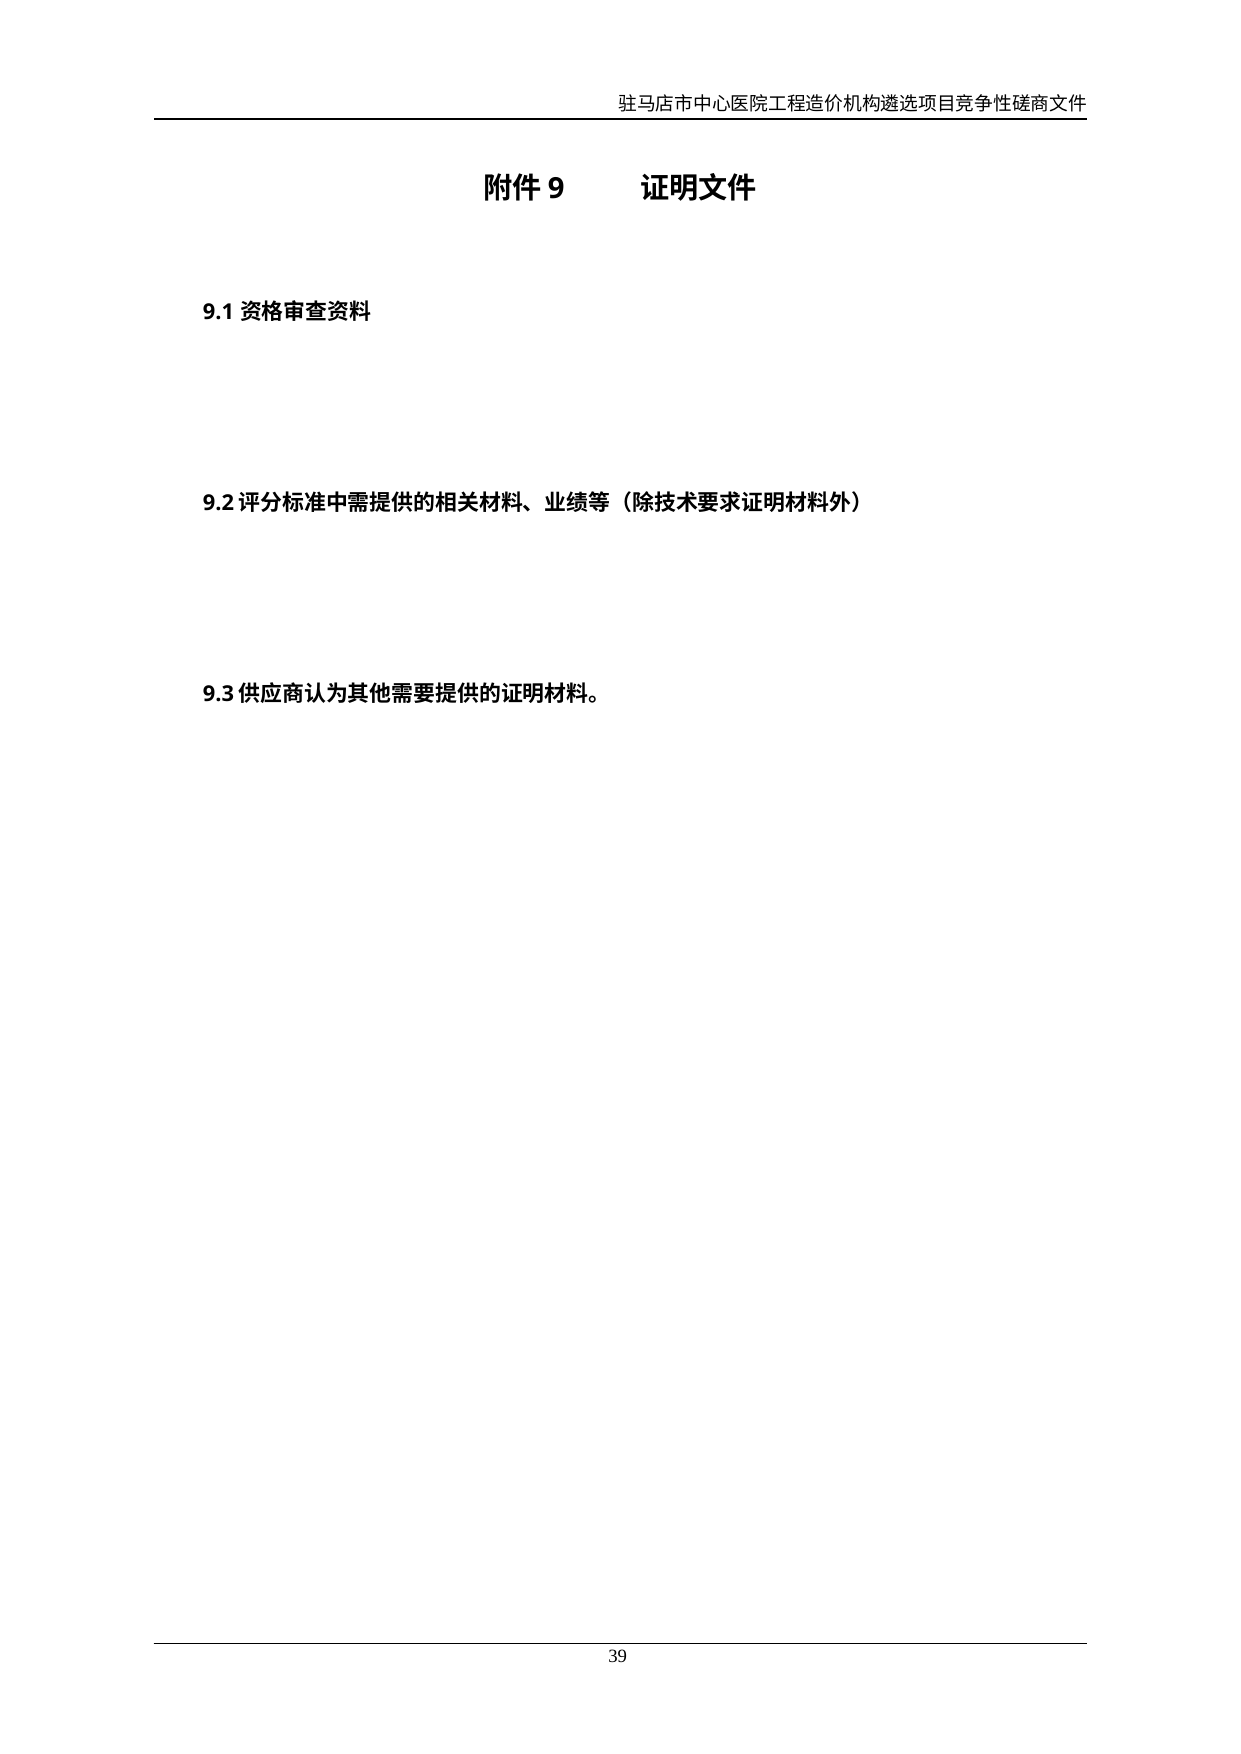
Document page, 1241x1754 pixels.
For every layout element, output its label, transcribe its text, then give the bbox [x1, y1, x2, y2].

text 9.3供应商认为其他需要提供的证明材料。 [153, 675, 1087, 708]
text 9.1 资格审查资料 [153, 293, 1087, 326]
text 9.2评分标准中需提供的相关材料、业绩等（除技术要求证明材料外） [153, 484, 1087, 517]
subtitle 附件9 证明文件 [153, 164, 1087, 207]
